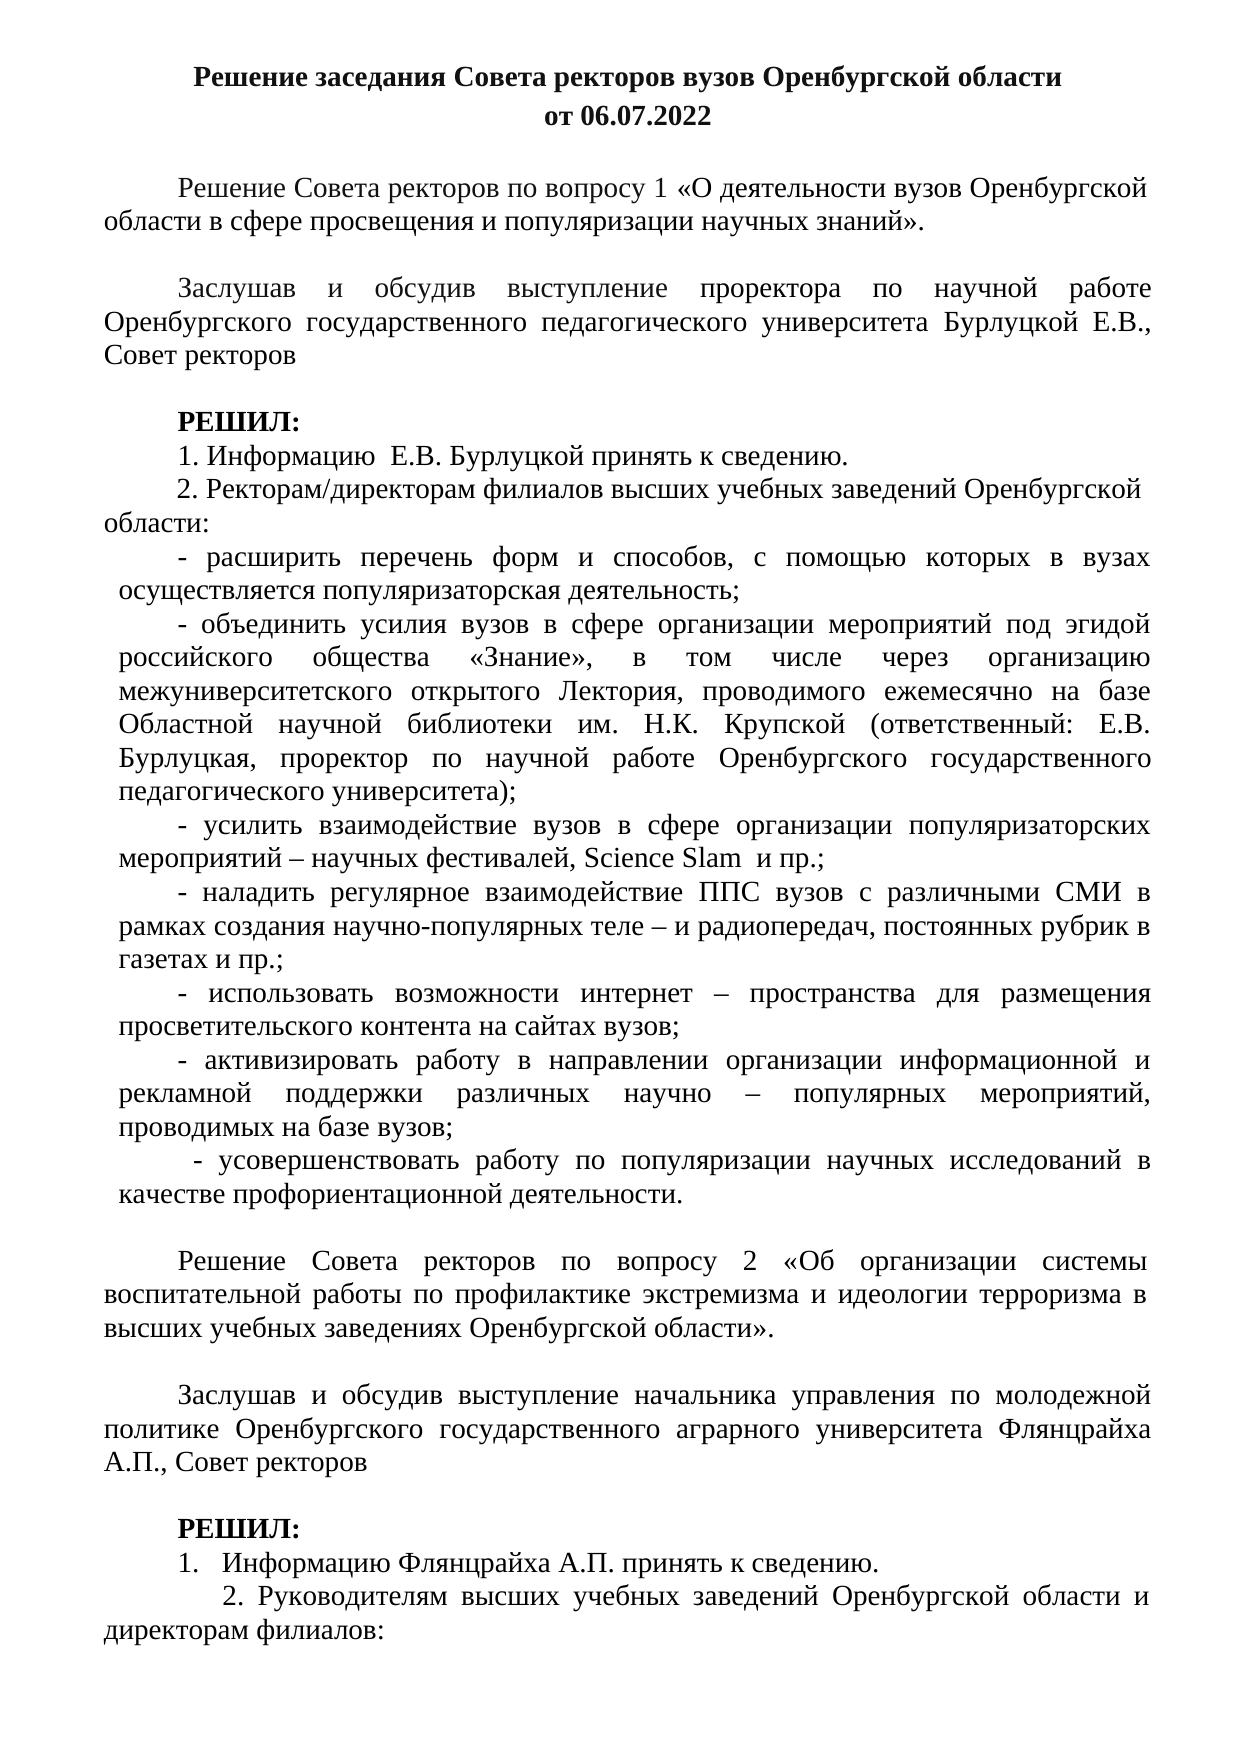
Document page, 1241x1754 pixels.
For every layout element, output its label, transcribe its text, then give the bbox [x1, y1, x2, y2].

text - наладить регулярное взаимодействие ППС вузов с различными СМИ в рамках создания научно-популярных теле – и радиопередач, постоянных рубрик в газетах и пр.; [118, 874, 1152, 975]
text Решение Совета ректоров по вопросу 2 «Об организации системы воспитательной работы по профилактике экстремизма и идеологии терроризма в высших учебных заведениях Оренбургской области». [103, 1243, 1148, 1344]
subtitle от 06.07.2022 [103, 98, 1152, 131]
text РЕШИЛ: [108, 404, 1152, 438]
text - объединить усилия вузов в сфере организации мероприятий под эгидой российского общества «Знание», в том числе через организацию межуниверситетского открытого Лектория, проводимого ежемесячно на базе Областной научной библиотеки им. Н.К. Крупской (ответственный: Е.В. Бурлуцкая, проректор по научной работе Оренбургского государственного педагогического университета); [118, 606, 1152, 807]
text - усилить взаимодействие вузов в сфере организации популяризаторских мероприятий – научных фестивалей, Science Slam и пр.; [118, 807, 1152, 874]
text Решение Совета ректоров по вопросу 1 «О деятельности вузов Оренбургской области в сфере просвещения и популяризации научных знаний». [103, 170, 1148, 237]
subtitle Решение заседания Cовета ректоров вузов Оренбургской области [103, 59, 1152, 93]
text Заслушав и обсудив выступление начальника управления по молодежной политике Оренбургского государственного аграрного университета Флянцрайха А.П., Совет ректоров [103, 1377, 1152, 1478]
text - активизировать работу в направлении организации информационной и рекламной поддержки различных научно – популярных мероприятий, проводимых на базе вузов; [118, 1042, 1152, 1142]
text - использовать возможности интернет – пространства для размещения просветительского контента на сайтах вузов; [118, 975, 1152, 1042]
text 1. Информацию Е.В. Бурлуцкой принять к сведению. [103, 438, 1152, 472]
text - расширить перечень форм и способов, с помощью которых в вузах осуществляется популяризаторская деятельность; [118, 539, 1152, 606]
text 2. Руководителям высших учебных заведений Оренбургской области и директорам филиалов: [103, 1578, 1152, 1646]
list Информацию Флянцрайха А.П. принять к сведению. [177, 1545, 1152, 1578]
text 2. Ректорам/директорам филиалов высших учебных заведений Оренбургской области: [103, 472, 1152, 539]
text Заслушав и обсудив выступление проректора по научной работе Оренбургского государственного педагогического университета Бурлуцкой Е.В., Совет ректоров [103, 270, 1152, 371]
text - усовершенствовать работу по популяризации научных исследований в качестве профориентационной деятельности. [118, 1142, 1152, 1209]
text РЕШИЛ: [108, 1511, 1152, 1545]
